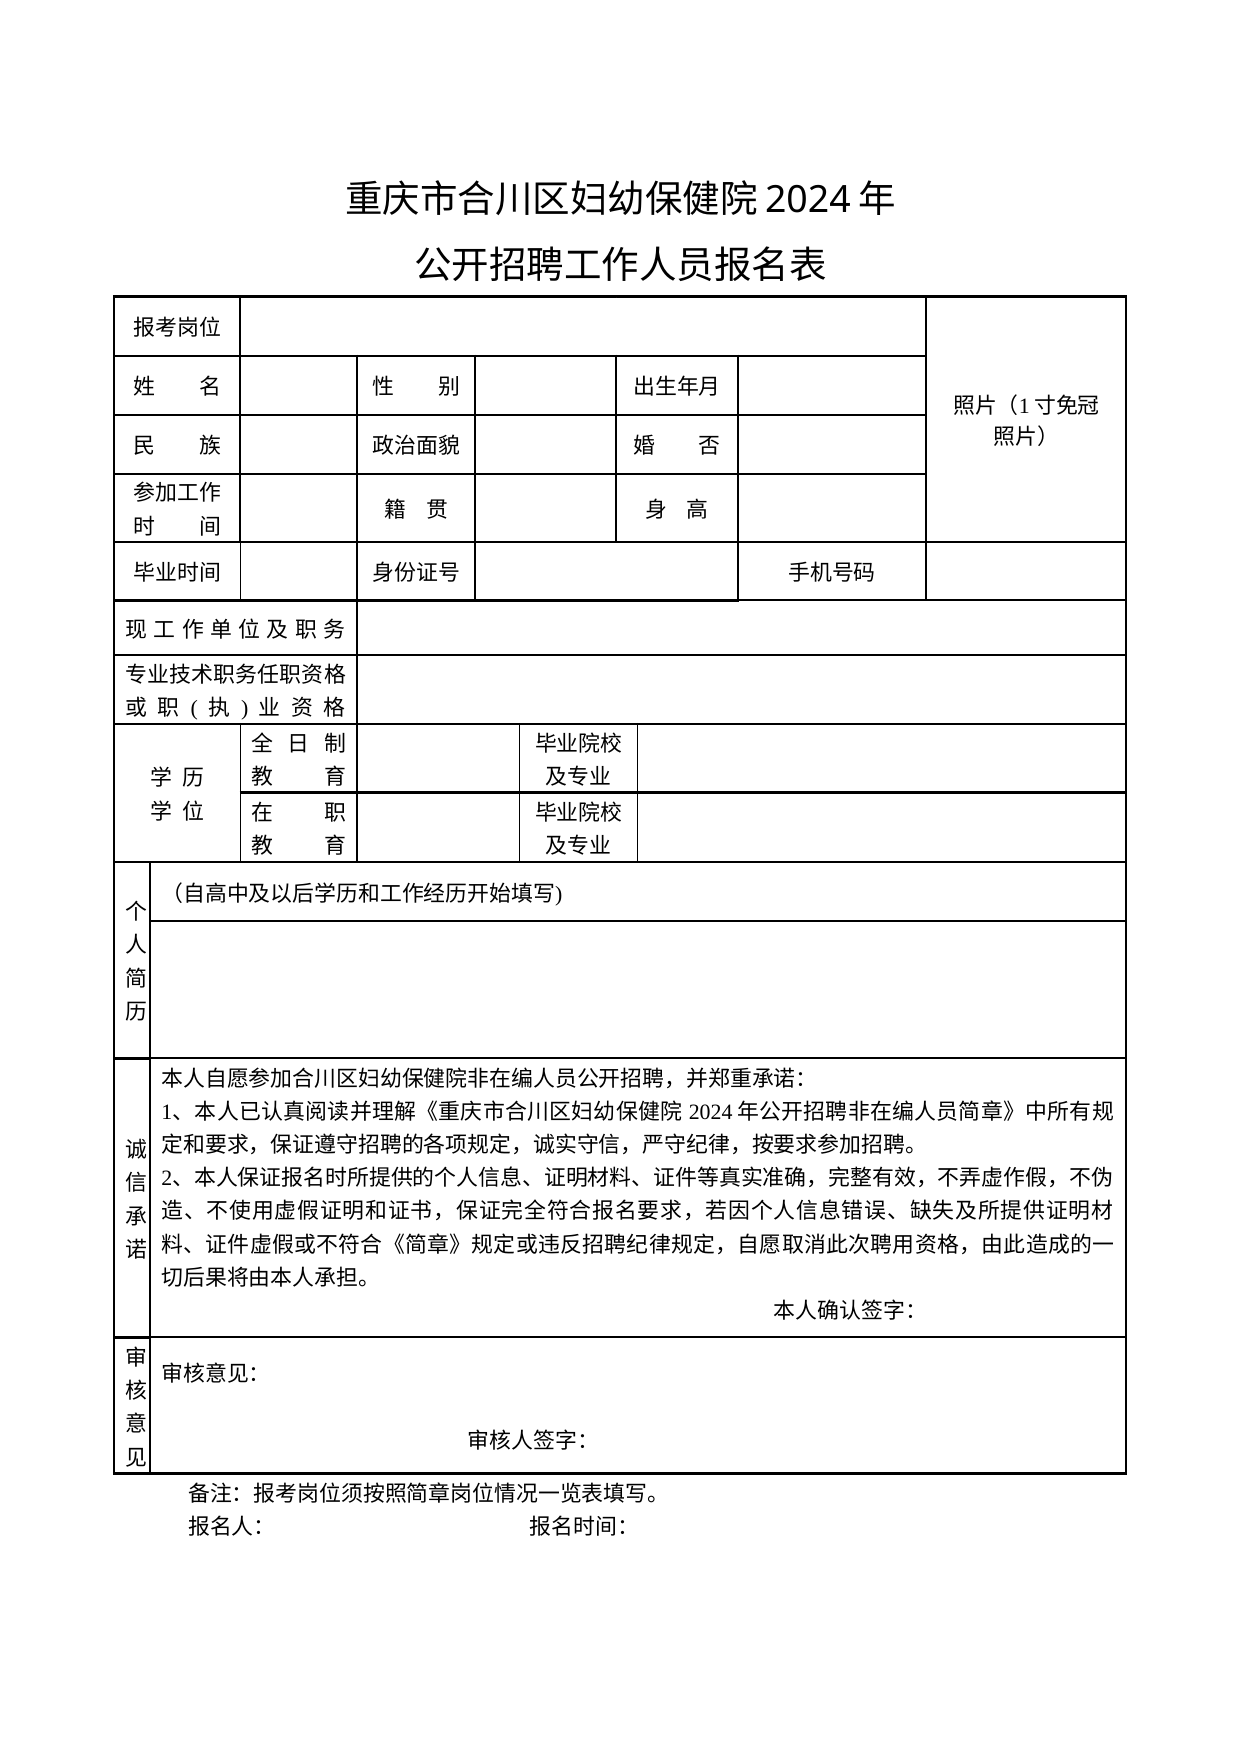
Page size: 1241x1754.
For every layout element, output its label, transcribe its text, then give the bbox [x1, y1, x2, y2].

table_header 报考岗位 [115, 298, 239, 354]
table_cell 现工作单位及职务 [115, 602, 356, 654]
table_cell [739, 416, 925, 473]
table_cell [358, 725, 519, 791]
table_cell （自高中及以后学历和工作经历开始填写) [151, 863, 1125, 920]
table_cell 个人简历 [115, 863, 149, 1057]
table_cell 审核意见： 审核人签字： [151, 1338, 1125, 1472]
text 备注：报考岗位须按照简章岗位情况一览表填写。 [188, 1475, 1052, 1508]
table_cell 政治面貌 [358, 416, 474, 473]
table_cell 学 历 学 位 [115, 725, 240, 861]
table_cell 在职 教育 [241, 794, 356, 861]
table_cell 毕业时间 [115, 543, 240, 599]
table_cell 毕业院校 及专业 [520, 725, 637, 791]
table_header [241, 298, 615, 354]
table_cell [638, 794, 1125, 861]
table_cell [241, 357, 356, 413]
table_cell 审核意见 [115, 1339, 149, 1472]
table_cell [358, 656, 1125, 723]
table_cell 专业技术职务任职资格 或职(执)业资格 [115, 656, 356, 723]
table_cell [241, 416, 356, 473]
table_cell [638, 725, 1125, 791]
table_header [617, 298, 925, 354]
table_cell [358, 601, 1125, 654]
table_cell [739, 357, 925, 413]
table_cell 姓 名 [115, 357, 239, 413]
table_cell [476, 475, 615, 541]
table_cell [241, 543, 356, 599]
table_cell 身份证号 [358, 543, 474, 599]
table_cell [151, 922, 1125, 1057]
table_cell 参加工作 时 间 [115, 475, 239, 541]
table_cell 全日制 教育 [241, 725, 356, 791]
table_cell [476, 416, 615, 473]
table_header 照片（1寸免冠 照片） [927, 298, 1125, 541]
table_cell [476, 357, 615, 413]
text 公开招聘工作人员报名表 [188, 229, 1052, 295]
text 重庆市合川区妇幼保健院2024年 [188, 162, 1052, 229]
table_cell [739, 475, 925, 541]
table_cell 出生年月 [617, 357, 737, 413]
table_cell [358, 794, 519, 861]
table_cell 本人自愿参加合川区妇幼保健院非在编人员公开招聘，并郑重承诺： 1、本人已认真阅读并理解《重庆市合川区妇幼保健院2024年公开招聘非在编人员简章》中所有规定和要求，保证遵守招聘的各项规定，诚实守信，严守纪律，按要求参加招聘。 2、本人保证报名时所提供的个人信息、证明材料、证件等真实准确，完整有效，不弄虚作假，不伪造、不使用虚假证明和证书，保证完全符合报名要求，若因个人信息错误、缺失及所提供证明材料、证件虚假或不符合《简章》规定或违反招聘纪律规定，自愿取消此次聘用资格，由此造成的一切后果将由本人承担。 本人确认签字： [151, 1059, 1125, 1336]
text 报名人： 报名时间： [188, 1508, 1052, 1542]
table_cell 诚信承诺 [115, 1060, 149, 1336]
table_cell 性 别 [358, 357, 474, 413]
table_cell 婚 否 [617, 416, 737, 473]
table_cell 身 高 [617, 475, 737, 541]
table_cell [927, 543, 1125, 599]
table_cell 手机号码 [739, 543, 925, 599]
table_cell 籍 贯 [358, 475, 474, 541]
table_cell [476, 543, 737, 599]
table_cell 毕业院校 及专业 [520, 794, 637, 861]
table_cell 民 族 [115, 416, 239, 473]
table_cell [241, 475, 356, 541]
